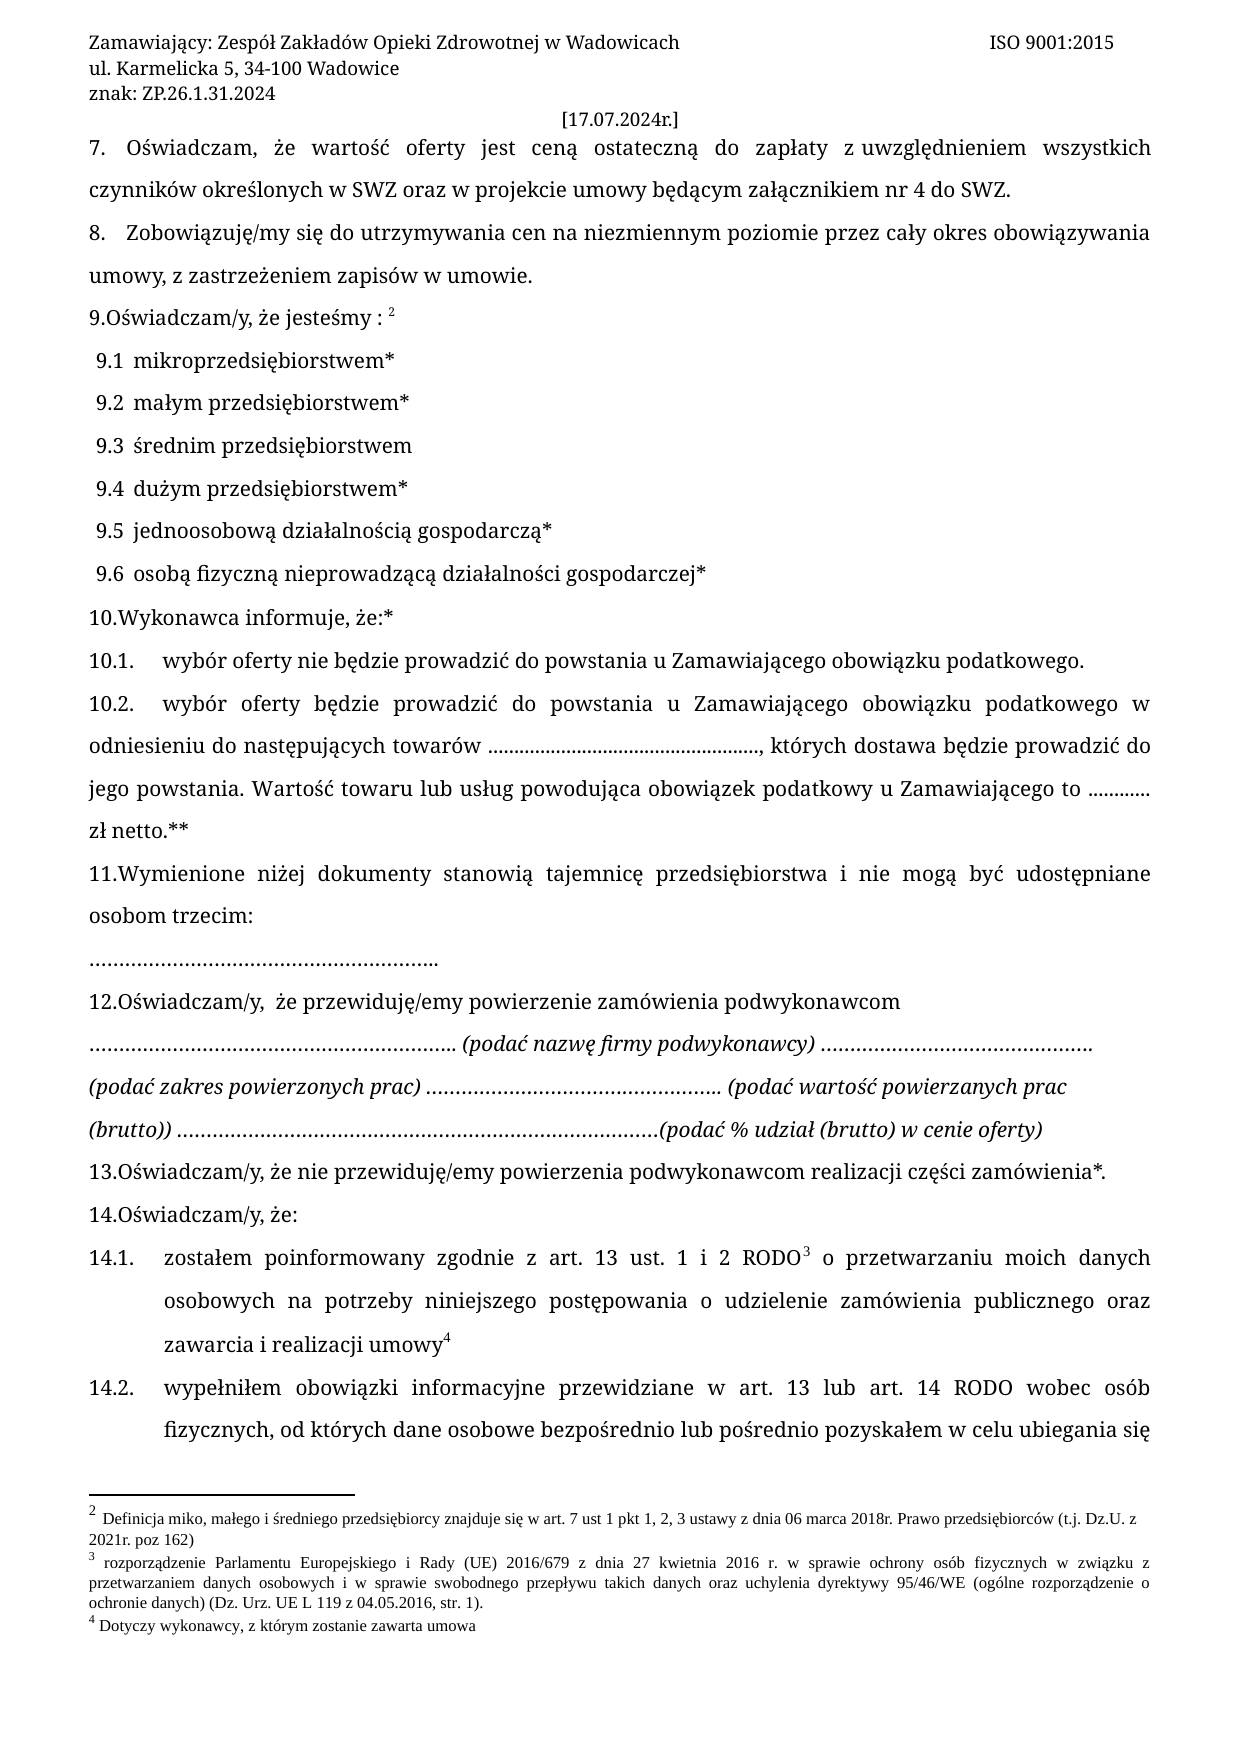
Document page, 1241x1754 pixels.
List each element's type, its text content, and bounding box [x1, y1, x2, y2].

list małym przedsiębiorstwem* [96, 388, 1152, 417]
list dużym przedsiębiorstwem* [96, 474, 1152, 502]
list Oświadczam/y, że przewiduję/emy powierzenie zamówienia podwykonawcom …………………………………………………….. (podać nazwę firmy podwykonawcy) ……………………………………….(podać zakres powierzonych prac) ………………………………………….. (podać wartość powierzanych prac (brutto)) ………………………………………………………………………(podać % udział (brutto) w cenie oferty) [89, 987, 1152, 1143]
list zostałem poinformowany zgodnie z art. 13 ust. 1 i 2 RODO o przetwarzaniu moich danych osobowych na potrzeby niniejszego postępowania o udzielenie zamówienia publicznego oraz zawarcia i realizacji umowy [89, 1242, 1152, 1358]
list osobą fizyczną nieprowadzącą działalności gospodarczej* [96, 559, 1152, 587]
list Oświadczam/y, że: [89, 1200, 1152, 1228]
list jednoosobową działalnością gospodarczą* [96, 516, 1152, 545]
list wybór oferty nie będzie prowadzić do powstania u Zamawiającego obowiązku podatkowego. [89, 646, 1152, 674]
list Oświadczam/y, że jesteśmy : [89, 303, 1152, 332]
list średnim przedsiębiorstwem [96, 431, 1152, 459]
list wybór oferty będzie prowadzić do powstania u Zamawiającego obowiązku podatkowego w odniesieniu do następujących towarów ...................................................., których dostawa będzie prowadzić do jego powstania. Wartość towaru lub usług powodująca obowiązek podatkowy u Zamawiającego to ............ zł netto.** [89, 689, 1152, 845]
list Oświadczam/y, że nie przewiduję/emy powierzenia podwykonawcom realizacji części zamówienia*. [89, 1157, 1152, 1186]
list Wykonawca informuje, że:* [89, 603, 1152, 632]
list mikroprzedsiębiorstwem* [96, 346, 1152, 374]
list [89, 1373, 1152, 1444]
text ………………………………………………….. [89, 944, 1152, 973]
list Wymienione niżej dokumenty stanowią tajemnicę przedsiębiorstwa i nie mogą być udostępniane osobom trzecim: [89, 859, 1152, 930]
list Zobowiązuję/my się do utrzymywania cen na niezmiennym poziomie przez cały okres obowiązywania umowy, z zastrzeżeniem zapisów w umowie. [89, 218, 1152, 289]
list Oświadczam, że wartość oferty jest ceną ostateczną do zapłaty z uwzględnieniem wszystkich czynników określonych w SWZ oraz w projekcie umowy będącym załącznikiem nr 4 do SWZ. [89, 133, 1152, 204]
